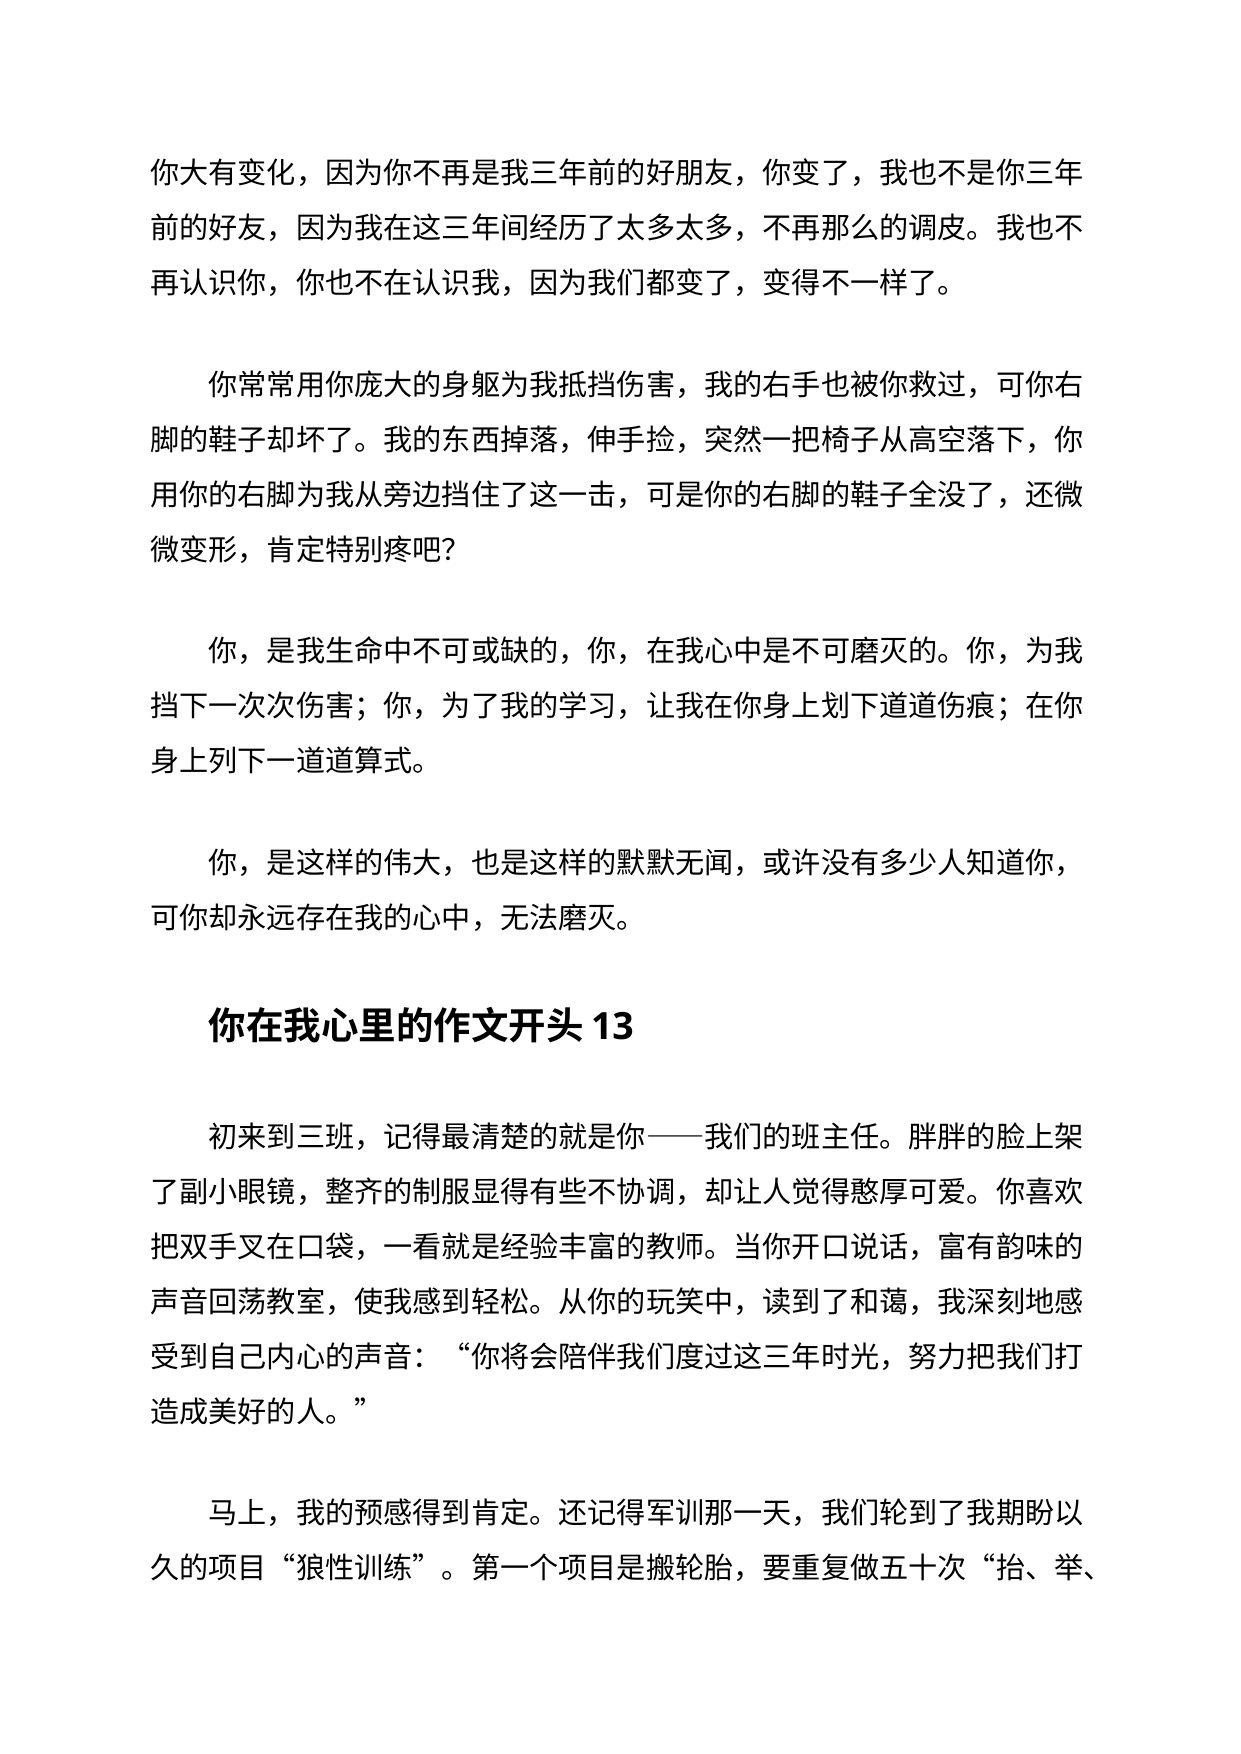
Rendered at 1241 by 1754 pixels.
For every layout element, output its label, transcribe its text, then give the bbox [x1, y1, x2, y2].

text 你，是这样的伟大，也是这样的默默无闻，或许没有多少人知道你，可你却永远存在我的心中，无法磨灭。 [150, 839, 1090, 937]
text 你常常用你庞大的身躯为我抵挡伤害，我的右手也被你救过，可你右脚的鞋子却坏了。我的东西掉落，伸手捡，突然一把椅子从高空落下，你用你的右脚为我从旁边挡住了这一击，可是你的右脚的鞋子全没了，还微微变形，肯定特别疼吧？ [150, 362, 1090, 568]
text 初来到三班，记得最清楚的就是你——我们的班主任。胖胖的脸上架了副小眼镜，整齐的制服显得有些不协调，却让人觉得憨厚可爱。你喜欢把双手叉在口袋，一看就是经验丰富的教师。当你开口说话，富有韵味的声音回荡教室，使我感到轻松。从你的玩笑中，读到了和蔼，我深刻地感受到自己内心的声音：“你将会陪伴我们度过这三年时光，努力把我们打造成美好的人。” [150, 1114, 1090, 1431]
text 你，是我生命中不可或缺的，你，在我心中是不可磨灭的。你，为我挡下一次次伤害；你，为了我的学习，让我在你身上划下道道伤痕；在你身上列下一道道算式。 [150, 628, 1090, 780]
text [150, 150, 1090, 302]
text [150, 1490, 1090, 1587]
text 你在我心里的作文开头13 [150, 996, 1090, 1051]
